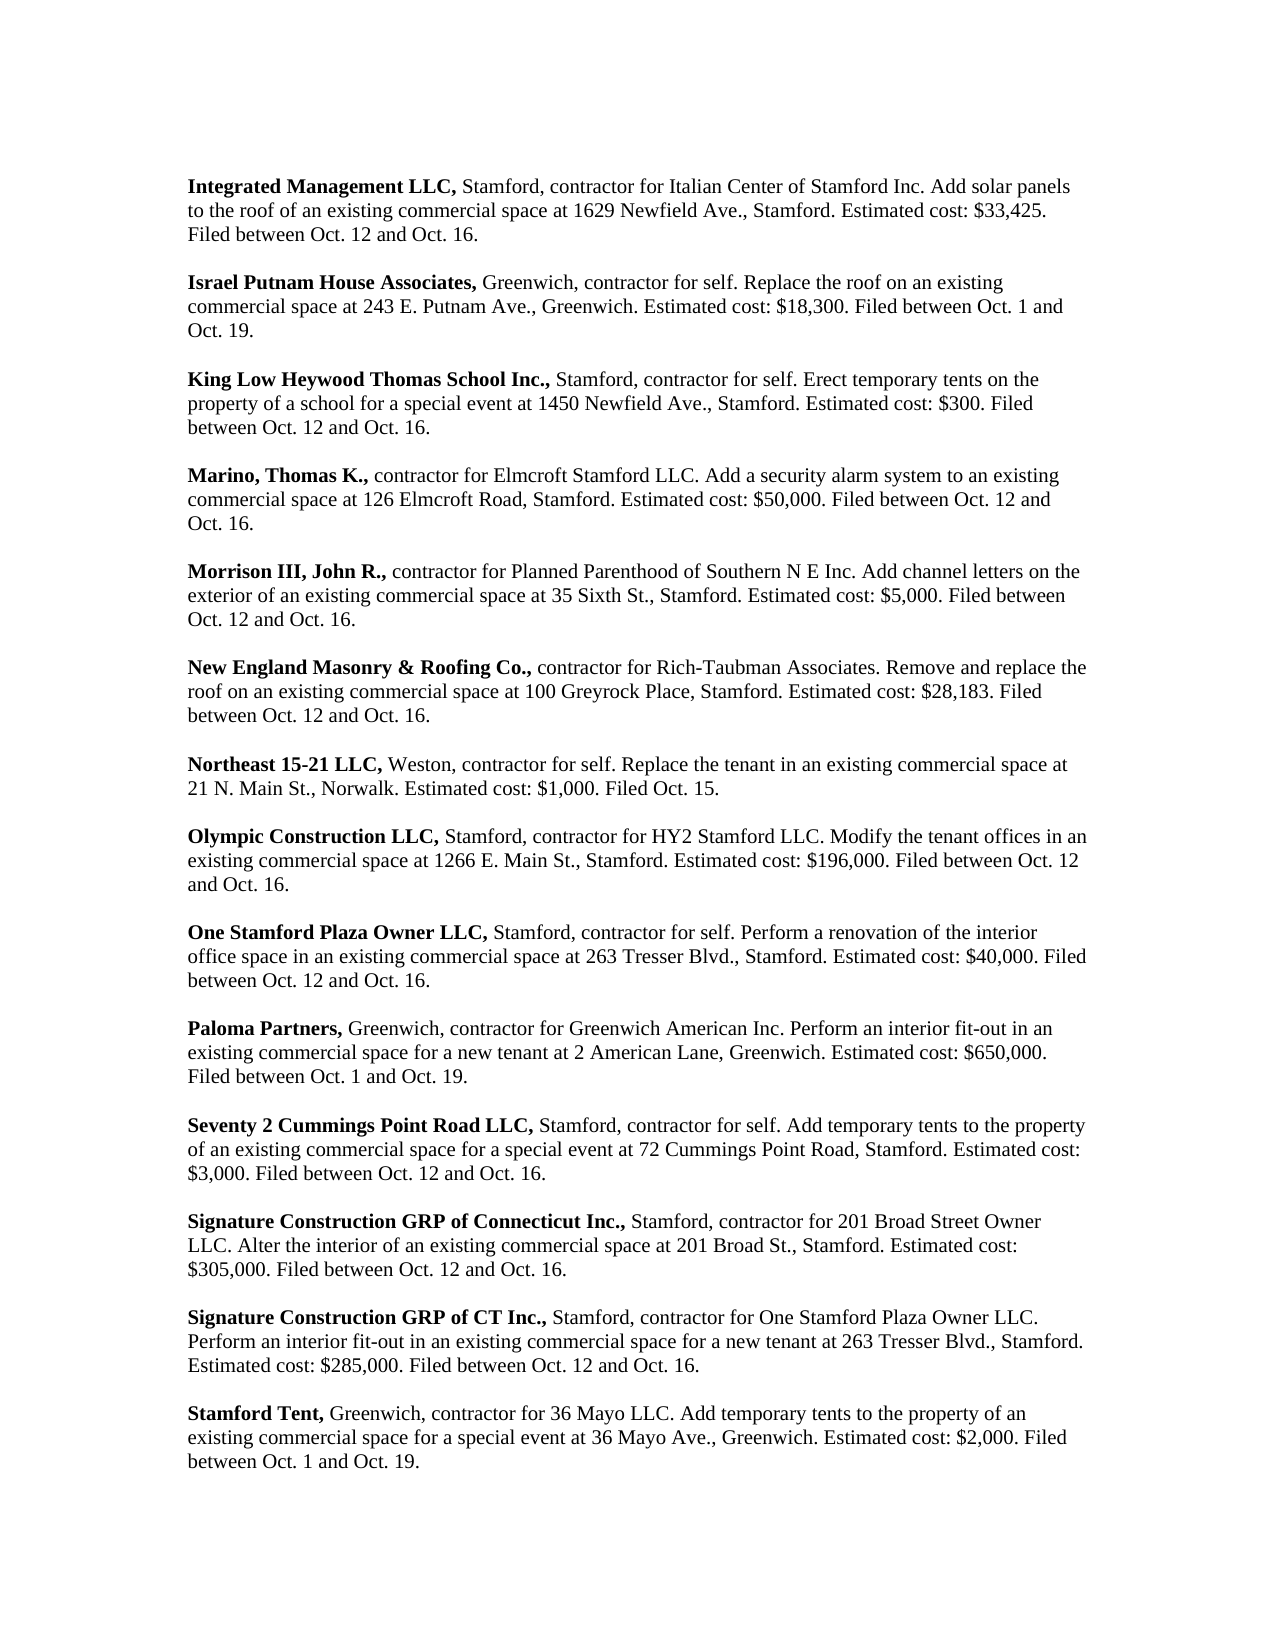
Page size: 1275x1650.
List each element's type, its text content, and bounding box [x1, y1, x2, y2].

text Morrison III, John R., contractor for Planned Parenthood of Southern N E Inc. Add channel letters on the exterior of an existing commercial space at 35 Sixth St., Stamford. Estimated cost: $5,000. Filed between Oct. 12 and Oct. 16. [187, 559, 1087, 631]
text Seventy 2 Cummings Point Road LLC, Stamford, contractor for self. Add temporary tents to the property of an existing commercial space for a special event at 72 Cummings Point Road, Stamford. Estimated cost: $3,000. Filed between Oct. 12 and Oct. 16. [187, 1112, 1087, 1185]
text Marino, Thomas K., contractor for Elmcroft Stamford LLC. Add a security alarm system to an existing commercial space at 126 Elmcroft Road, Stamford. Estimated cost: $50,000. Filed between Oct. 12 and Oct. 16. [187, 463, 1087, 535]
text One Stamford Plaza Owner LLC, Stamford, contractor for self. Perform a renovation of the interior office space in an existing commercial space at 263 Tresser Blvd., Stamford. Estimated cost: $40,000. Filed between Oct. 12 and Oct. 16. [187, 920, 1087, 992]
text Signature Construction GRP of Connecticut Inc., Stamford, contractor for 201 Broad Street Owner LLC. Alter the interior of an existing commercial space at 201 Broad St., Stamford. Estimated cost: $305,000. Filed between Oct. 12 and Oct. 16. [187, 1209, 1087, 1281]
text King Low Heywood Thomas School Inc., Stamford, contractor for self. Erect temporary tents on the property of a school for a special event at 1450 Newfield Ave., Stamford. Estimated cost: $300. Filed between Oct. 12 and Oct. 16. [187, 367, 1087, 439]
text Stamford Tent, Greenwich, contractor for 36 Mayo LLC. Add temporary tents to the property of an existing commercial space for a special event at 36 Mayo Ave., Greenwich. Estimated cost: $2,000. Filed between Oct. 1 and Oct. 19. [187, 1401, 1087, 1473]
text Israel Putnam House Associates, Greenwich, contractor for self. Replace the roof on an existing commercial space at 243 E. Putnam Ave., Greenwich. Estimated cost: $18,300. Filed between Oct. 1 and Oct. 19. [187, 270, 1087, 342]
text New England Masonry & Roofing Co., contractor for Rich-Taubman Associates. Remove and replace the roof on an existing commercial space at 100 Greyrock Place, Stamford. Estimated cost: $28,183. Filed between Oct. 12 and Oct. 16. [187, 655, 1087, 727]
text Paloma Partners, Greenwich, contractor for Greenwich American Inc. Perform an interior fit-out in an existing commercial space for a new tenant at 2 American Lane, Greenwich. Estimated cost: $650,000. Filed between Oct. 1 and Oct. 19. [187, 1016, 1087, 1088]
text Signature Construction GRP of CT Inc., Stamford, contractor for One Stamford Plaza Owner LLC. Perform an interior fit-out in an existing commercial space for a new tenant at 263 Tresser Blvd., Stamford. Estimated cost: $285,000. Filed between Oct. 12 and Oct. 16. [187, 1305, 1087, 1377]
text Olympic Construction LLC, Stamford, contractor for HY2 Stamford LLC. Modify the tenant offices in an existing commercial space at 1266 E. Main St., Stamford. Estimated cost: $196,000. Filed between Oct. 12 and Oct. 16. [187, 824, 1087, 896]
text Integrated Management LLC, Stamford, contractor for Italian Center of Stamford Inc. Add solar panels to the roof of an existing commercial space at 1629 Newfield Ave., Stamford. Estimated cost: $33,425. Filed between Oct. 12 and Oct. 16. [187, 174, 1087, 246]
text Northeast 15-21 LLC, Weston, contractor for self. Replace the tenant in an existing commercial space at 21 N. Main St., Norwalk. Estimated cost: $1,000. Filed Oct. 15. [187, 752, 1087, 800]
